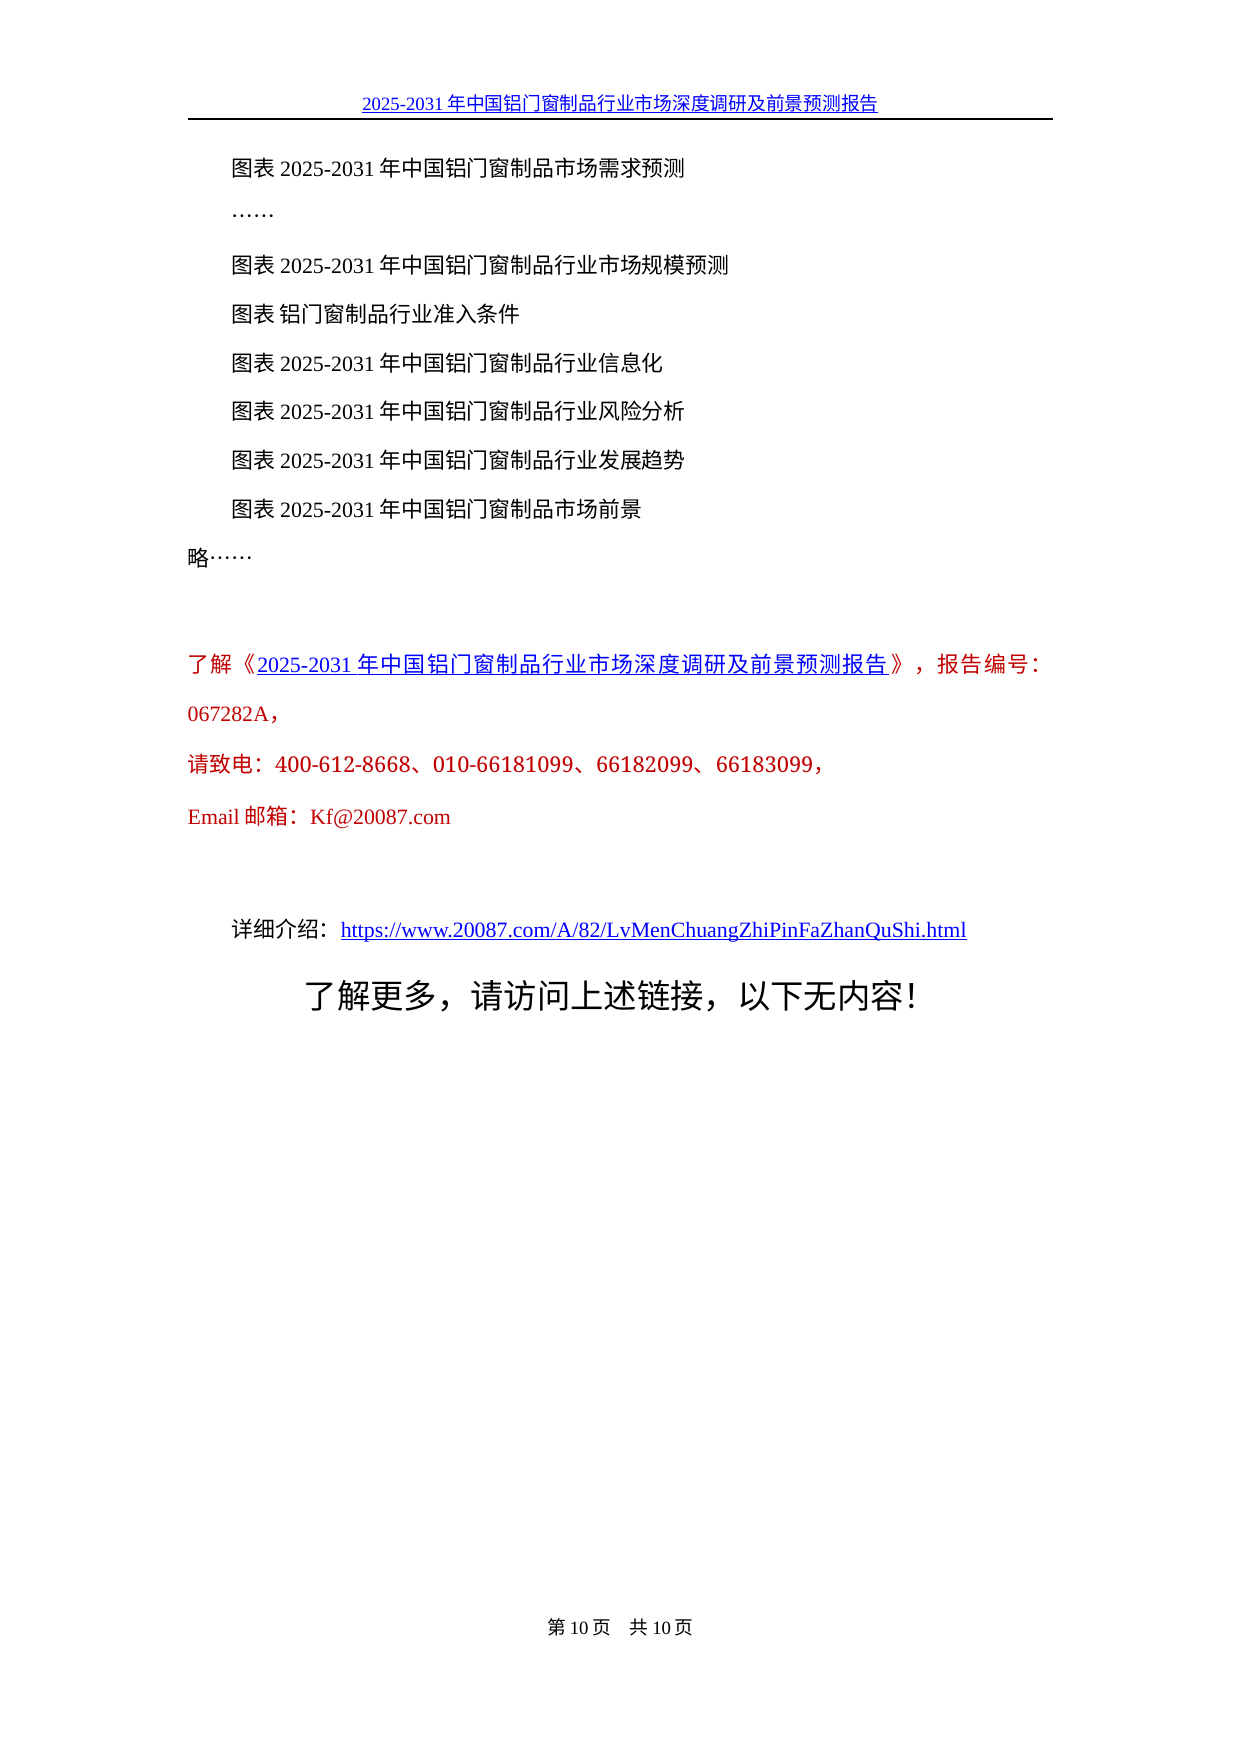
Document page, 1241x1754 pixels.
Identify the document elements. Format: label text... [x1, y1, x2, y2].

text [187, 150, 1053, 573]
text Email邮箱：Kf@20087.com [187, 798, 1053, 831]
text 详细介绍：https://www.20087.com/A/82/LvMenChuangZhiPinFaZhanQuShi.html [187, 911, 1053, 944]
title 了解更多，请访问上述链接，以下无内容！ [187, 961, 1053, 1026]
text 了解《2025-2031年中国铝门窗制品行业市场深度调研及前景预测报告》，报告编号：067282A， [187, 647, 1053, 728]
text 请致电：400-612-8668、010-66181099、66182099、66183099， [187, 747, 1053, 779]
